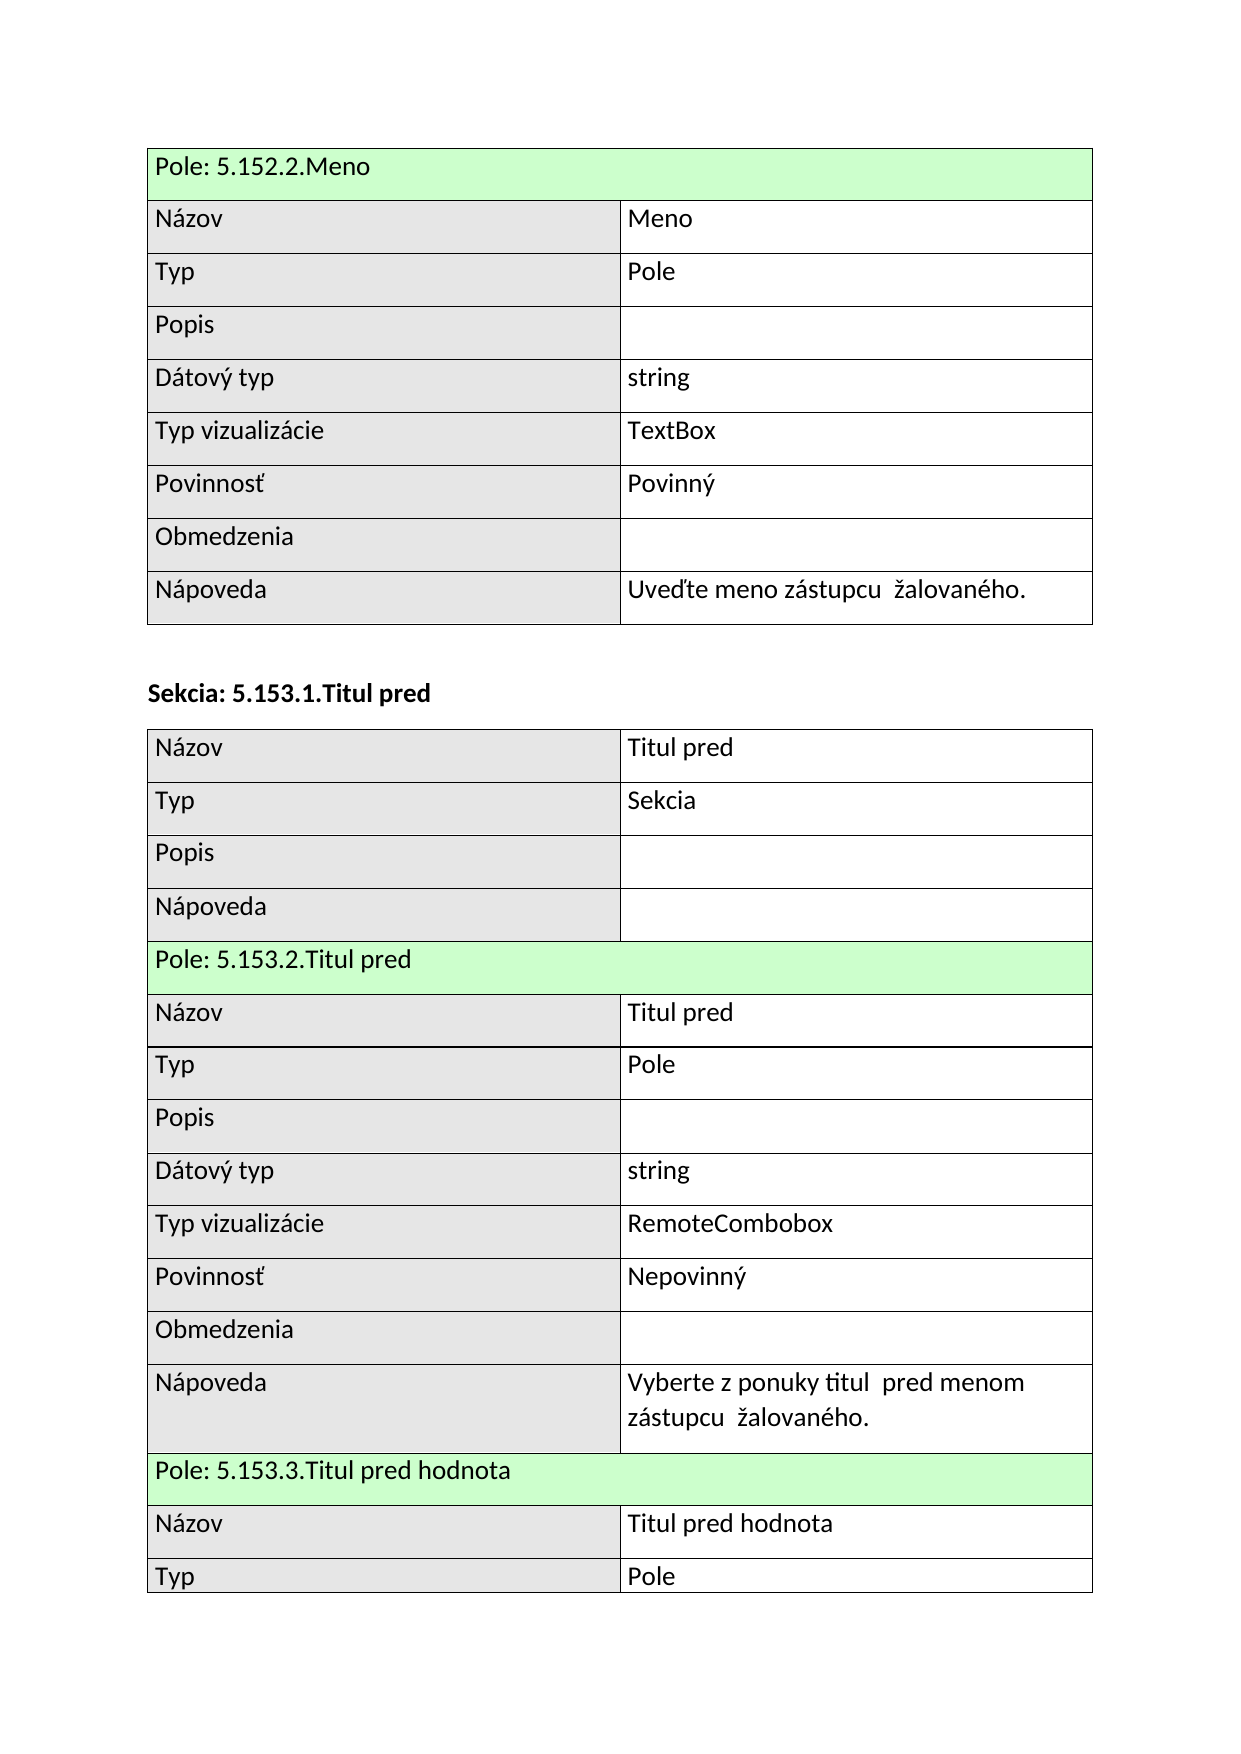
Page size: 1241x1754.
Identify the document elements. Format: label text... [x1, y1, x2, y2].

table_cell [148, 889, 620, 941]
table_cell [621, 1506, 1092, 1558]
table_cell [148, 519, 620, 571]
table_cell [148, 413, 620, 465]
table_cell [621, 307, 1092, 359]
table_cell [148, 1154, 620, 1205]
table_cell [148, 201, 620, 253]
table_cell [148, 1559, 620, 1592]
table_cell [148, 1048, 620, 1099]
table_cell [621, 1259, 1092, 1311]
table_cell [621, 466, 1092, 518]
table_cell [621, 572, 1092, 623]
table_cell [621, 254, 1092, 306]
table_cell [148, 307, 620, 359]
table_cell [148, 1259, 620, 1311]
text Sekcia: 5.153.1.Titul pred [148, 677, 1093, 710]
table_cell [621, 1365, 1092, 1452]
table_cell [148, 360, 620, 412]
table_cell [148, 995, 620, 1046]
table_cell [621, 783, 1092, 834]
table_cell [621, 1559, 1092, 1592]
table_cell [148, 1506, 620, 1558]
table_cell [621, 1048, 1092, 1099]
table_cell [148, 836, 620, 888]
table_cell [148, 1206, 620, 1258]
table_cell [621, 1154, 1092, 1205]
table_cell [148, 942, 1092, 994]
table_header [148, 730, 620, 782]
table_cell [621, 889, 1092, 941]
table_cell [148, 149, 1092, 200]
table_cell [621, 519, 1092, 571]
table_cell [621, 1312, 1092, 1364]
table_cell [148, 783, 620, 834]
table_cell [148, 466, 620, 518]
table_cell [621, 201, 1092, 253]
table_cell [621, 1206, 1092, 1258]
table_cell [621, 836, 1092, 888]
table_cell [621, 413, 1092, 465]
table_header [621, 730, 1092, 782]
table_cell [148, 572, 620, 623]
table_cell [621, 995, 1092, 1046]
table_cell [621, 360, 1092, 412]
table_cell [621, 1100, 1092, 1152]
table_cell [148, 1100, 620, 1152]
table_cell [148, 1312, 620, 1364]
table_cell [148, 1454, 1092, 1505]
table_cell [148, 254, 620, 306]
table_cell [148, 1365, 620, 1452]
